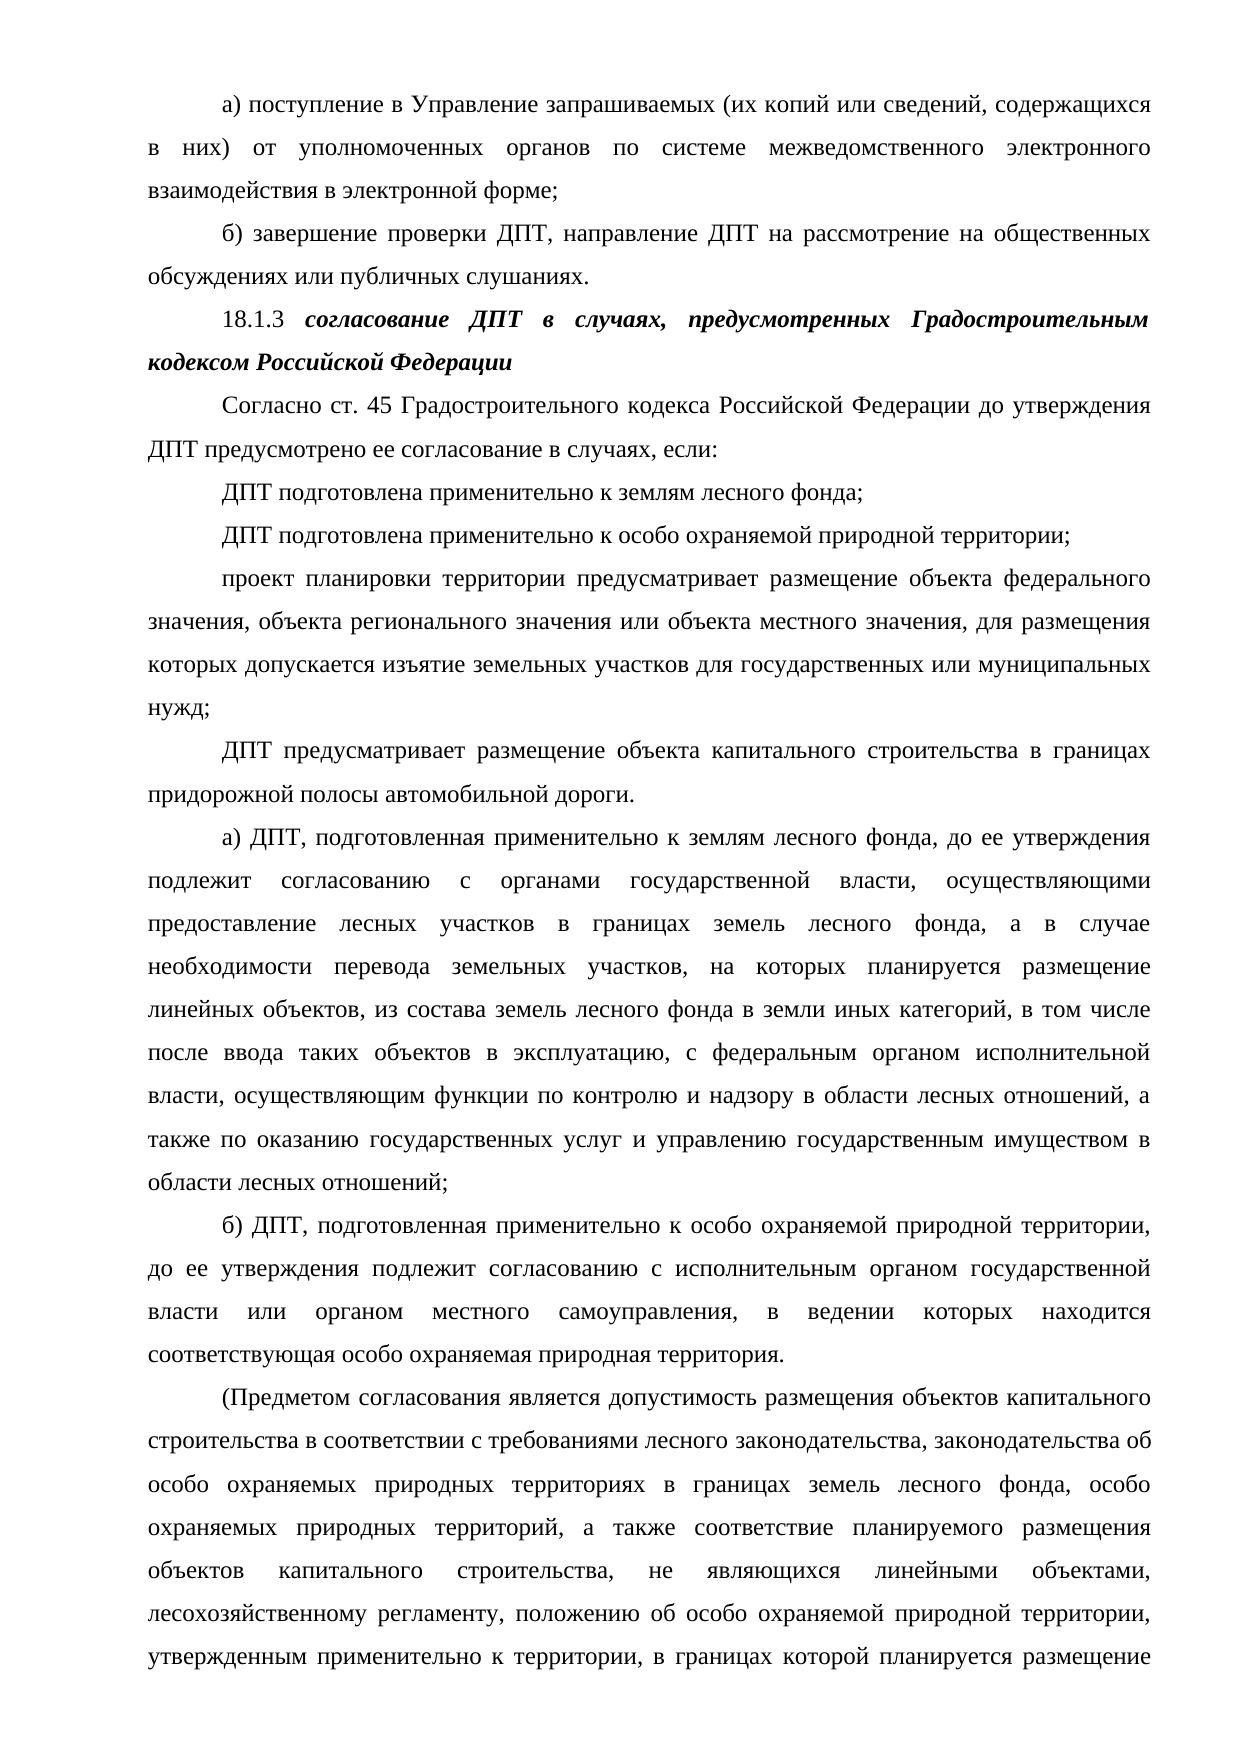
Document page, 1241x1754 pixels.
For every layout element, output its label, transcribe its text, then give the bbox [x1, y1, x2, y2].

text ДПТ подготовлена применительно к особо охраняемой природной территории; [148, 520, 1152, 549]
text а) ДПТ, подготовленная применительно к землям лесного фонда, до ее утверждения подлежит согласованию с органами государственной власти, осуществляющими предоставление лесных участков в границах земель лесного фонда, а в случае необходимости перевода земельных участков, на которых планируется размещение линейных объектов, из состава земель лесного фонда в земли иных категорий, в том числе после ввода таких объектов в эксплуатацию, с федеральным органом исполнительной власти, осуществляющим функции по контролю и надзору в области лесных отношений, а также по оказанию государственных услуг и управлению государственным имуществом в области лесных отношений; [148, 822, 1152, 1196]
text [148, 1382, 1152, 1670]
text Согласно ст. 45 Градостроительного кодекса Российской Федерации до утверждения ДПТ предусмотрено ее согласование в случаях, если: [148, 391, 1152, 462]
text 18.1.3 согласование ДПТ в случаях, предусмотренных Градостроительным кодексом Российской Федерации [148, 304, 1152, 376]
text б) завершение проверки ДПТ, направление ДПТ на рассмотрение на общественных обсуждениях или публичных слушаниях. [148, 218, 1152, 290]
text ДПТ предусматривает размещение объекта капитального строительства в границах придорожной полосы автомобильной дороги. [148, 736, 1152, 807]
text проект планировки территории предусматривает размещение объекта федерального значения, объекта регионального значения или объекта местного значения, для размещения которых допускается изъятие земельных участков для государственных или муниципальных нужд; [148, 563, 1152, 721]
text ДПТ подготовлена применительно к землям лесного фонда; [148, 477, 1152, 506]
text б) ДПТ, подготовленная применительно к особо охраняемой природной территории, до ее утверждения подлежит согласованию с исполнительным органом государственной власти или органом местного самоуправления, в ведении которых находится соответствующая особо охраняемая природная территория. [148, 1210, 1152, 1368]
text а) поступление в Управление запрашиваемых (их копий или сведений, содержащихся в них) от уполномоченных органов по системе межведомственного электронного взаимодействия в электронной форме; [148, 89, 1152, 204]
